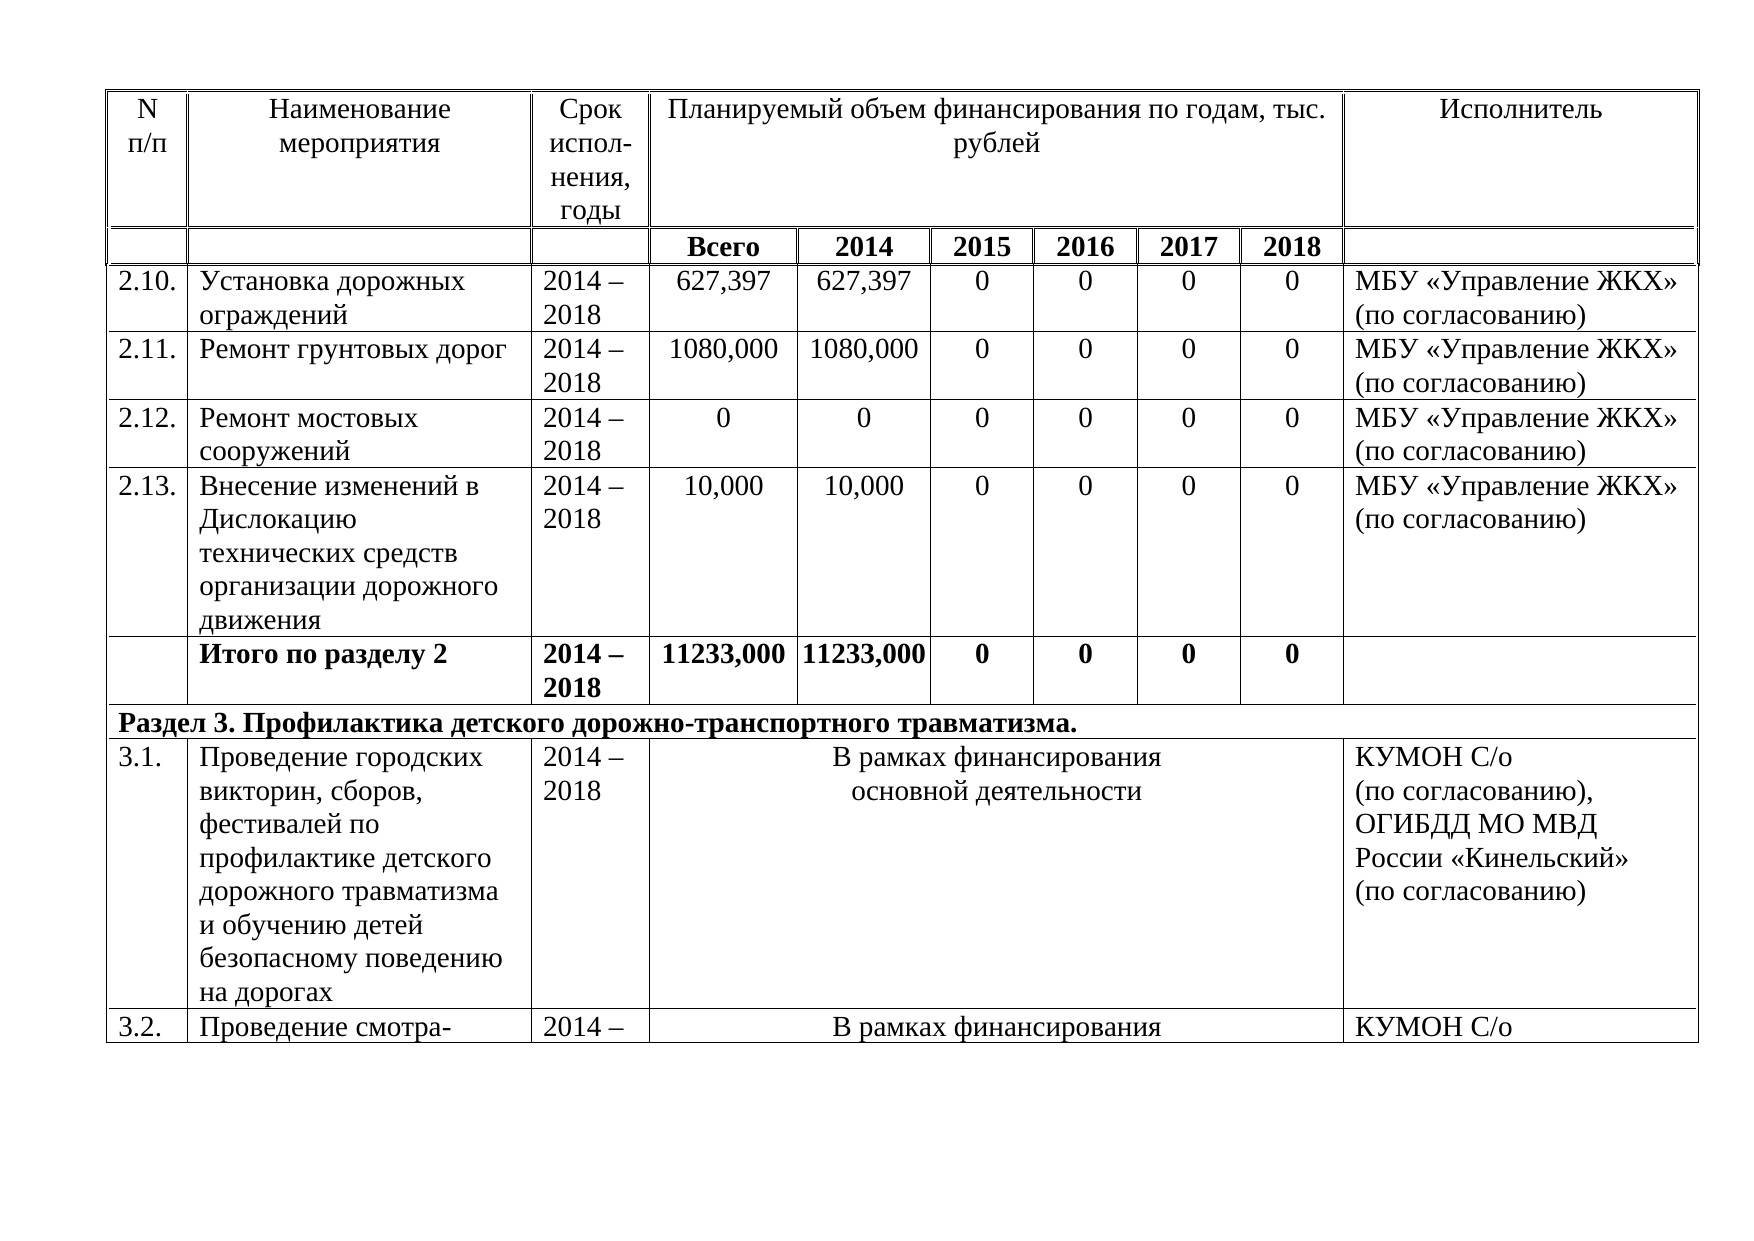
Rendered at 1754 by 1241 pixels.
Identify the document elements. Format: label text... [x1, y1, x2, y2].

table_cell 0 [1034, 332, 1137, 399]
table_cell Всего [651, 229, 796, 262]
table_cell 2014 [799, 229, 929, 262]
table_cell [1344, 636, 1698, 704]
table_cell КУМОН С/о (по согласованию), ОГИБДД МО МВД России «Кинельский» (по согласованию) [1344, 738, 1698, 1008]
table_cell 627,397 [798, 266, 930, 331]
table_cell 0 [1138, 468, 1240, 636]
table_cell 0 [1241, 468, 1343, 636]
table_header Планируемый объем финансирования по годам, тыс. рублей [650, 90, 1344, 226]
table_cell Установка дорожных ограждений [188, 266, 531, 331]
table_cell 2014 – 2018 [532, 739, 649, 1008]
table_cell [1345, 226, 1697, 262]
table_cell 0 [1138, 637, 1240, 704]
table_cell 0 [1034, 468, 1137, 636]
table_cell Проведение городских викторин, сборов, фестивалей по профилактике детского дорожного травматизма и обучению детей безопасному поведению на дорогах [188, 739, 531, 1008]
table_cell 2.11. [107, 331, 187, 399]
table_cell 2015 [932, 229, 1032, 262]
table_cell 0 [798, 400, 930, 467]
table_header Наименование мероприятия [188, 90, 532, 226]
table_cell МБУ «Управление ЖКХ» (по согласованию) [1344, 467, 1698, 636]
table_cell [188, 1009, 531, 1042]
table_cell [533, 229, 648, 262]
table_cell 0 [931, 266, 1033, 331]
table_cell 0 [1034, 400, 1137, 467]
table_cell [650, 1009, 1343, 1042]
table_cell 2014 – 2018 [532, 637, 649, 704]
table_cell 11233,000 [650, 637, 797, 704]
table_cell 3.1. [107, 738, 187, 1008]
table_cell [107, 636, 187, 704]
table_cell Итого по разделу 2 [188, 637, 531, 704]
table_cell 2.12. [107, 399, 187, 467]
table_cell 2.10. [107, 263, 187, 331]
table_cell 0 [1241, 266, 1343, 331]
table_cell 0 [931, 637, 1033, 704]
table_cell 1080,000 [650, 332, 797, 399]
table_cell 3.2. [107, 1008, 187, 1042]
table_header N п/п [108, 90, 188, 226]
table_cell 0 [931, 332, 1033, 399]
table_cell 10,000 [650, 468, 797, 636]
table_cell Ремонт мостовых сооружений [188, 400, 531, 467]
table_cell 2017 [1139, 229, 1239, 262]
table_cell [189, 229, 530, 262]
table_cell 627,397 [650, 266, 797, 331]
table_cell [108, 226, 186, 262]
table_cell 2.13. [107, 467, 187, 636]
table_cell МБУ «Управление ЖКХ» (по согласованию) [1344, 331, 1698, 399]
table_cell 2014 – 2018 [532, 266, 649, 331]
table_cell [1344, 1008, 1698, 1042]
table_cell 0 [1034, 266, 1137, 331]
table_cell 10,000 [798, 468, 930, 636]
table_cell 0 [931, 468, 1033, 636]
table_cell В рамках финансирования основной деятельности [650, 739, 1343, 1008]
table_cell 0 [1241, 400, 1343, 467]
table_cell 0 [1138, 400, 1240, 467]
table_cell 11233,000 [798, 637, 930, 704]
table_cell 2014 – 2018 [532, 400, 649, 467]
table_cell 2016 [1035, 229, 1136, 262]
table_cell 0 [931, 400, 1033, 467]
table_cell 2018 [1242, 229, 1342, 262]
table_cell Раздел 3. Профилактика детского дорожно-транспортного травматизма. [107, 704, 1698, 738]
table_cell Ремонт грунтовых дорог [188, 332, 531, 399]
table_cell 0 [650, 400, 797, 467]
table_cell 0 [1034, 637, 1137, 704]
table_cell 2014 – 2018 [532, 332, 649, 399]
table_cell 0 [1138, 332, 1240, 399]
table_cell МБУ «Управление ЖКХ» (по согласованию) [1344, 399, 1698, 467]
table_cell МБУ «Управление ЖКХ» (по согласованию) [1344, 263, 1698, 331]
table_cell Внесение изменений в Дислокацию технических средств организации дорожного движения [188, 468, 531, 636]
table_header Срок испол-нения, годы [532, 92, 649, 226]
table_cell 0 [1241, 332, 1343, 399]
table_cell 0 [1241, 637, 1343, 704]
table_cell 2014 – 2018 [532, 1009, 649, 1042]
table_cell 0 [1138, 266, 1240, 331]
table_cell 1080,000 [798, 332, 930, 399]
table_cell 2014 – 2018 [532, 468, 649, 636]
table_header Исполнитель [1344, 92, 1697, 226]
